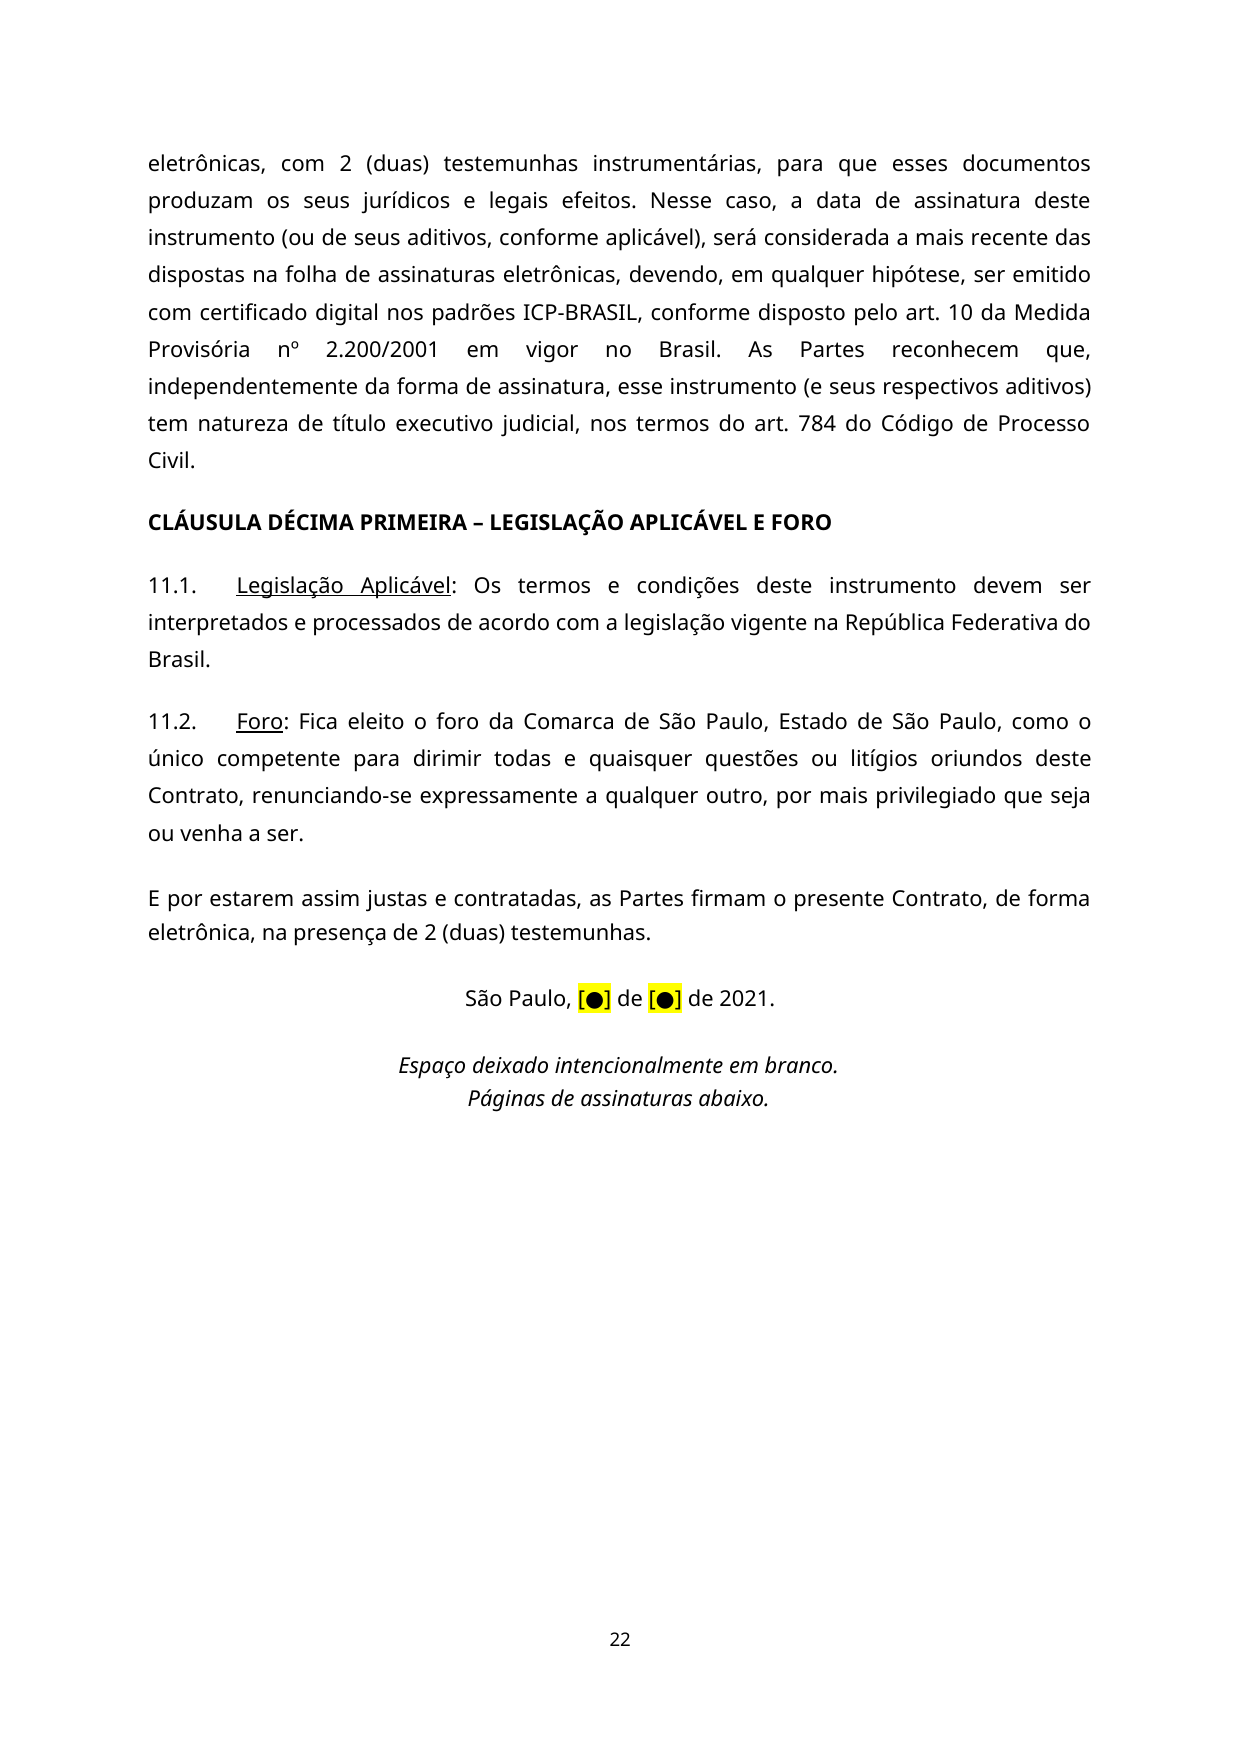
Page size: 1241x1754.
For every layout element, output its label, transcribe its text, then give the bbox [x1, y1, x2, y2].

list CLÁUSULA DÉCIMA PRIMEIRA – LEGISLAÇÃO APLICÁVEL E FORO [110, 507, 1092, 537]
text Espaço deixado intencionalmente em branco. [148, 1047, 1092, 1080]
text São Paulo, [●] de [●] de 2021. [148, 980, 1092, 1013]
text Páginas de assinaturas abaixo. [148, 1080, 1092, 1113]
list Legislação Aplicável: Os termos e condições deste instrumento devem ser interpretados e processados de acordo com a legislação vigente na República Federativa do Brasil. [148, 569, 1092, 674]
list Foro: Fica eleito o foro da Comarca de São Paulo, Estado de São Paulo, como o único competente para dirimir todas e quaisquer questões ou litígios oriundos deste Contrato, renunciando-se expressamente a qualquer outro, por mais privilegiado que seja ou venha a ser. [148, 706, 1092, 847]
text E por estarem assim justas e contratadas, as Partes firmam o presente Contrato, de forma eletrônica, na presença de 2 (duas) testemunhas. [148, 880, 1092, 947]
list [148, 148, 1092, 475]
